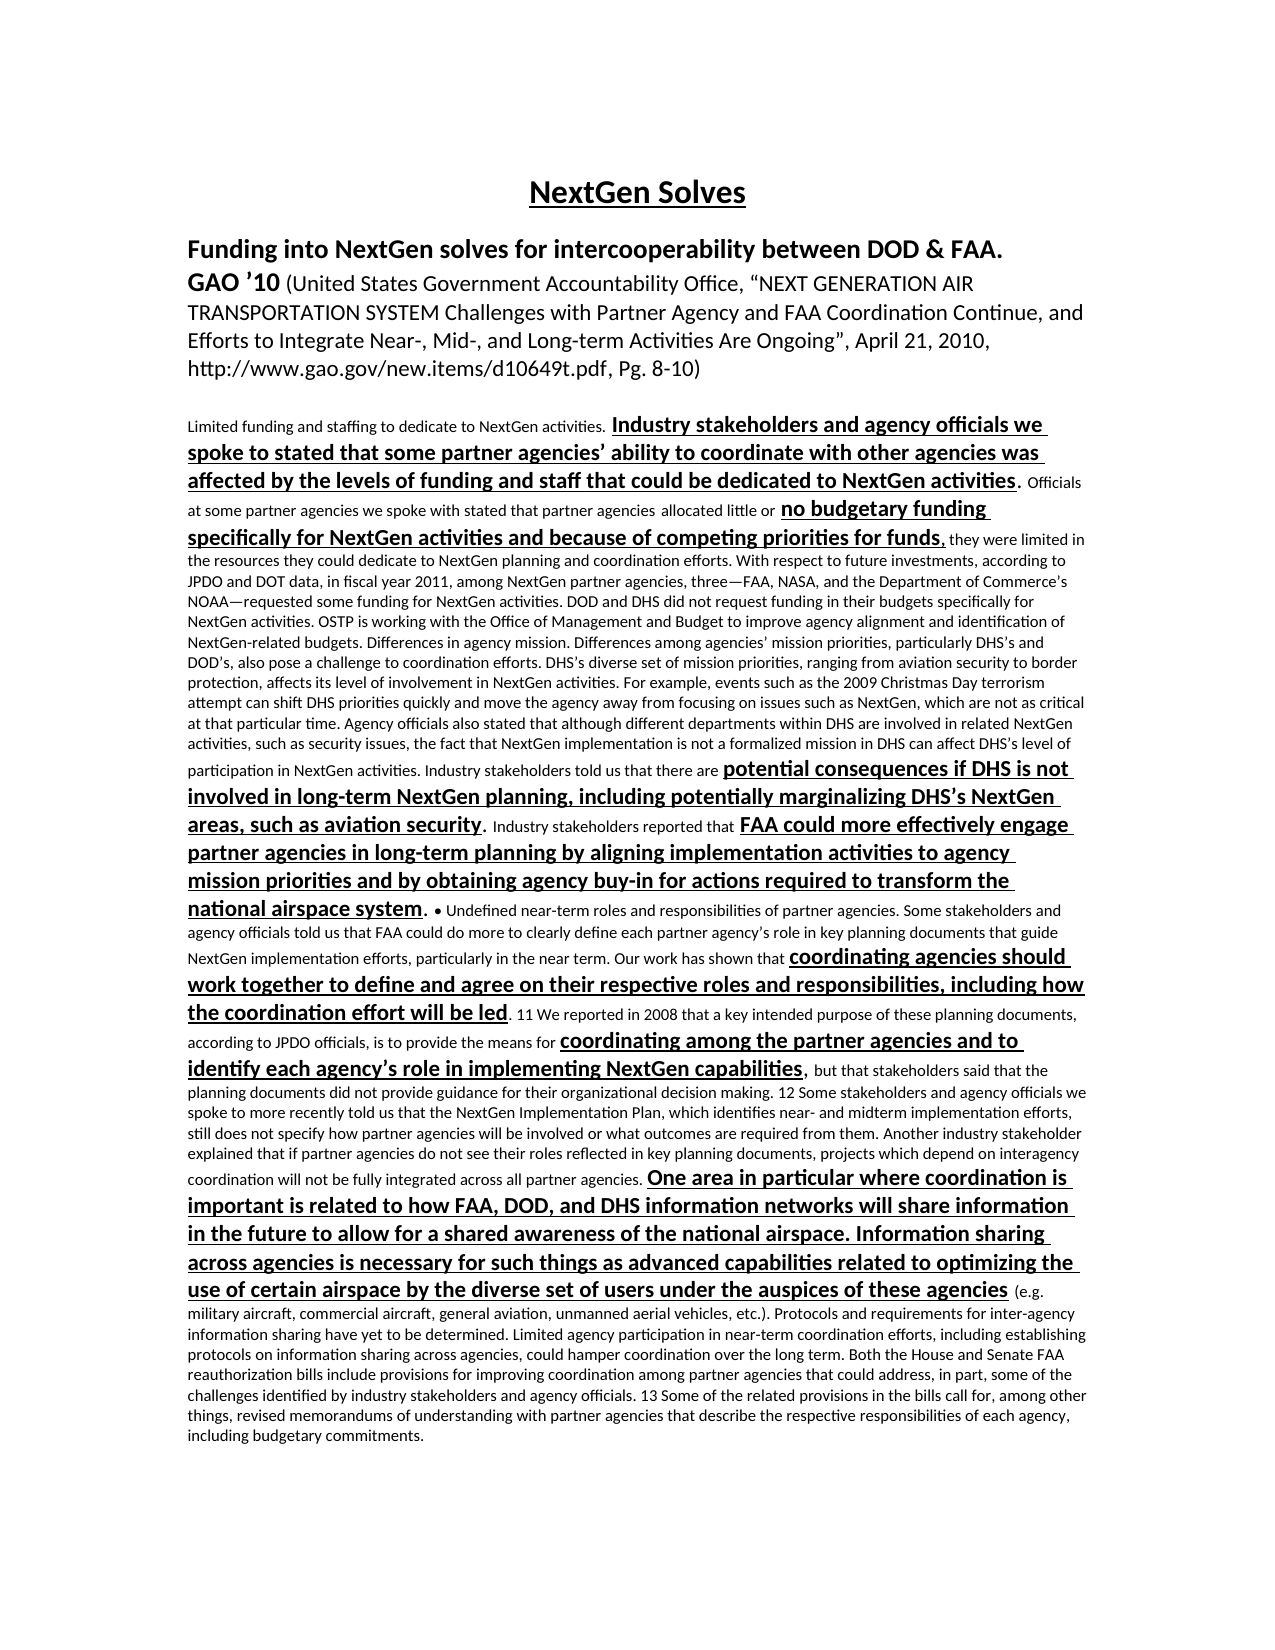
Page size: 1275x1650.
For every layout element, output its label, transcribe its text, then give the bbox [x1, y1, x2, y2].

text GAO ’10 (United States Government Accountability Office, “NEXT GENERATION AIR [187, 265, 1087, 298]
text TRANSPORTATION SYSTEM Challenges with Partner Agency and FAA Coordination Continue, and Efforts to Integrate Near-, Mid-, and Long-term Activities Are Ongoing”, April 21, 2010, http://www.gao.gov/new.items/d10649t.pdf, Pg. 8-10) [187, 298, 1087, 382]
subtitle Funding into NextGen solves for intercooperability between DOD & FAA. [187, 232, 1087, 265]
subtitle NextGen Solves [187, 171, 1087, 212]
text Limited funding and staffing to dedicate to NextGen activities. Industry stakeholders and agency officials we spoke to stated that some partner agencies’ ability to coordinate with other agencies was affected by the levels of funding and staff that could be dedicated to NextGen activities. Officials at some partner agencies we spoke with stated that partner agencies allocated little or no budgetary funding specifically for NextGen activities and because of competing priorities for funds, they were limited in the resources they could dedicate to NextGen planning and coordination efforts. With respect to future investments, according to JPDO and DOT data, in fiscal year 2011, among NextGen partner agencies, three—FAA, NASA, and the Department of Commerce’s NOAA—requested some funding for NextGen activities. DOD and DHS did not request funding in their budgets specifically for NextGen activities. OSTP is working with the Office of Management and Budget to improve agency alignment and identification of NextGen-related budgets. Differences in agency mission. Differences among agencies’ mission priorities, particularly DHS’s and DOD’s, also pose a challenge to coordination efforts. DHS’s diverse set of mission priorities, ranging from aviation security to border protection, affects its level of involvement in NextGen activities. For example, events such as the 2009 Christmas Day terrorism attempt can shift DHS priorities quickly and move the agency away from focusing on issues such as NextGen, which are not as critical at that particular time. Agency officials also stated that although different departments within DHS are involved in related NextGen activities, such as security issues, the fact that NextGen implementation is not a formalized mission in DHS can affect DHS’s level of participation in NextGen activities. Industry stakeholders told us that there are potential consequences if DHS is not involved in long-term NextGen planning, including potentially marginalizing DHS’s NextGen areas, such as aviation security. Industry stakeholders reported that FAA could more effectively engage partner agencies in long-term planning by aligning implementation activities to agency mission priorities and by obtaining agency buy-in for actions required to transform the national airspace system. • Undefined near-term roles and responsibilities of partner agencies. Some stakeholders and agency officials told us that FAA could do more to clearly define each partner agency’s role in key planning documents that guide NextGen implementation efforts, particularly in the near term. Our work has shown that coordinating agencies should work together to define and agree on their respective roles and responsibilities, including how the coordination effort will be led. 11 We reported in 2008 that a key intended purpose of these planning documents, according to JPDO officials, is to provide the means for coordinating among the partner agencies and to identify each agency’s role in implementing NextGen capabilities, but that stakeholders said that the planning documents did not provide guidance for their organizational decision making. 12 Some stakeholders and agency officials we spoke to more recently told us that the NextGen Implementation Plan, which identifies near- and midterm implementation efforts, still does not specify how partner agencies will be involved or what outcomes are required from them. Another industry stakeholder explained that if partner agencies do not see their roles reflected in key planning documents, projects which depend on interagency coordination will not be fully integrated across all partner agencies. One area in particular where coordination is important is related to how FAA, DOD, and DHS information networks will share information in the future to allow for a shared awareness of the national airspace. Information sharing across agencies is necessary for such things as advanced capabilities related to optimizing the use of certain airspace by the diverse set of users under the auspices of these agencies (e.g. military aircraft, commercial aircraft, general aviation, unmanned aerial vehicles, etc.). Protocols and requirements for inter-agency information sharing have yet to be determined. Limited agency participation in near-term coordination efforts, including establishing protocols on information sharing across agencies, could hamper coordination over the long term. Both the House and Senate FAA reauthorization bills include provisions for improving coordination among partner agencies that could address, in part, some of the challenges identified by industry stakeholders and agency officials. 13 Some of the related provisions in the bills call for, among other things, revised memorandums of understanding with partner agencies that describe the respective responsibilities of each agency, including budgetary commitments. [187, 411, 1087, 1446]
